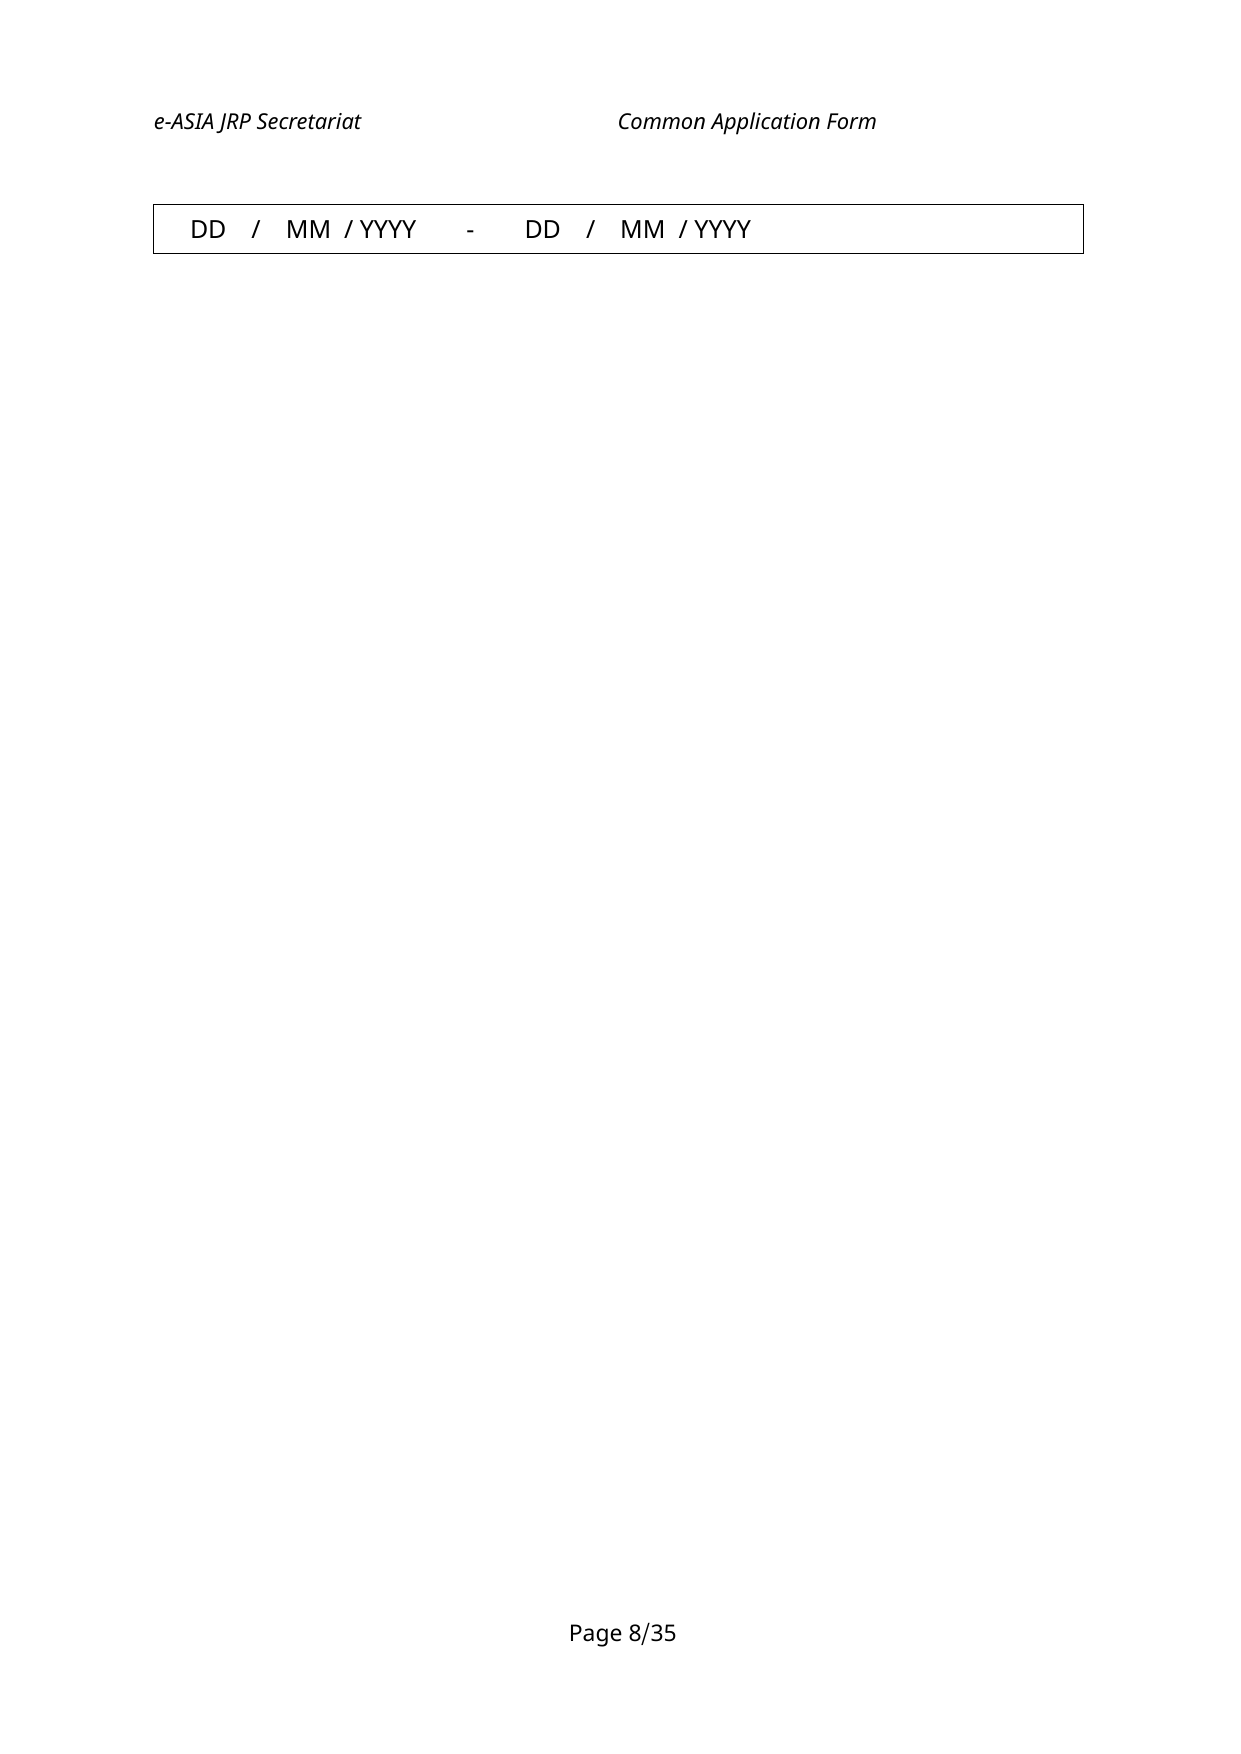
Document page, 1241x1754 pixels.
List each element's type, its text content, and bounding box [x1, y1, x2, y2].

table_header DD / MM / YYYY - DD / MM / YYYY [154, 205, 1083, 253]
